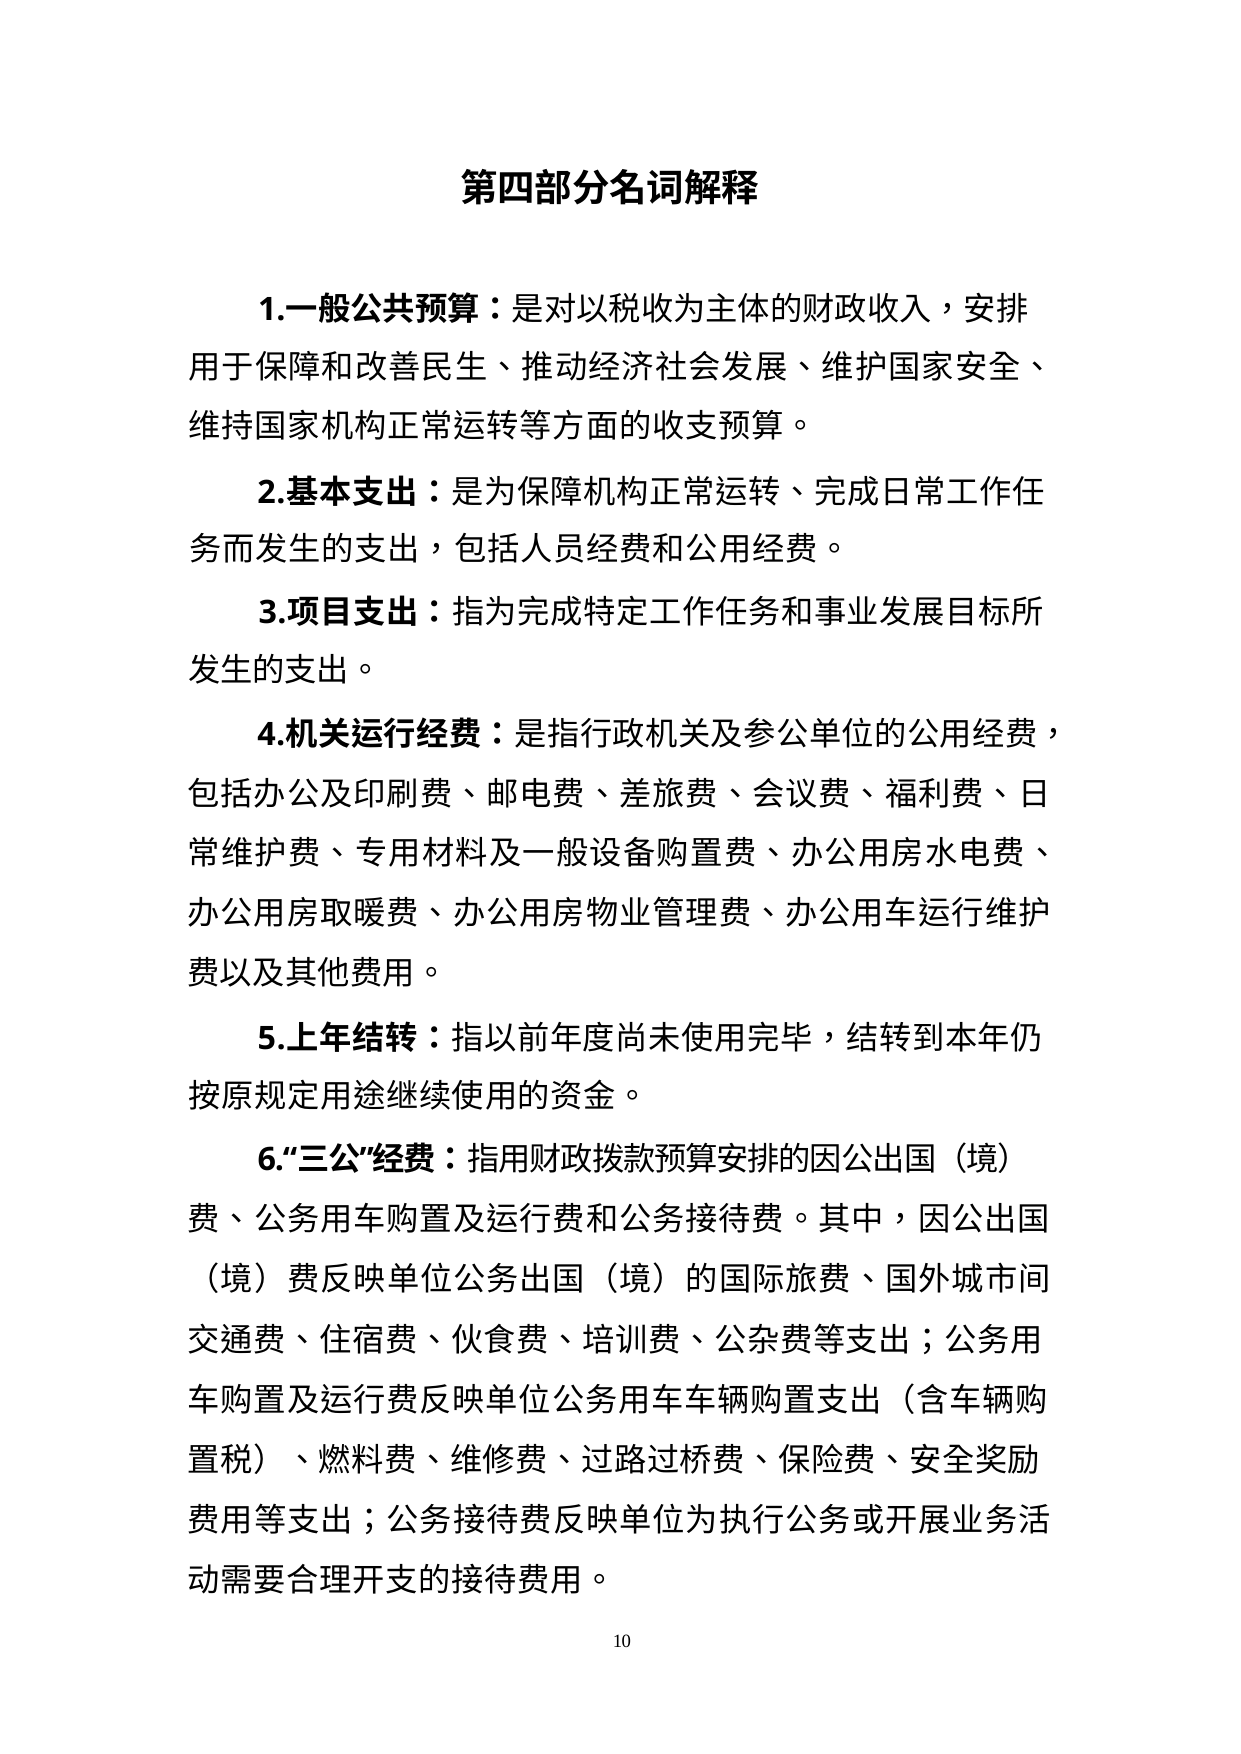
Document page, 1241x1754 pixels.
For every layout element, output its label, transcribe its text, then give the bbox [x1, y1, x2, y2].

text 1.一般公共预算：是对以税收为主体的财政收入，安排用于保障和改善民生、推动经济社会发展、维护国家安全、维持国家机构正常运转等方面的收支预算。 [188, 286, 1055, 447]
text 3.项目支出：指为完成特定工作任务和事业发展目标所发生的支出。 [188, 589, 1053, 691]
text 5.上年结转：指以前年度尚未使用完毕，结转到本年仍按原规定用途继续使用的资金。 [188, 1015, 1053, 1117]
text 6.“三公”经费：指用财政拨款预算安排的因公出国（境）费、公务用车购置及运行费和公务接待费。其中，因公出国（境）费反映单位公务出国（境）的国际旅费、国外城市间交通费、住宿费、伙食费、培训费、公杂费等支出；公务用车购置及运行费反映单位公务用车车辆购置支出（含车辆购置税）、燃料费、维修费、过路过桥费、保险费、安全奖励费用等支出；公务接待费反映单位为执行公务或开展业务活动需要合理开支的接待费用。 [187, 1136, 1069, 1601]
text 2.基本支出：是为保障机构正常运转、完成日常工作任务而发生的支出，包括人员经费和公用经费。 [189, 469, 1053, 570]
text 第四部分名词解释 [460, 164, 1079, 211]
text 4.机关运行经费：是指行政机关及参公单位的公用经费，包括办公及印刷费、邮电费、差旅费、会议费、福利费、日常维护费、专用材料及一般设备购置费、办公用房水电费、办公用房取暖费、办公用房物业管理费、办公用车运行维护费以及其他费用。 [187, 711, 1079, 993]
